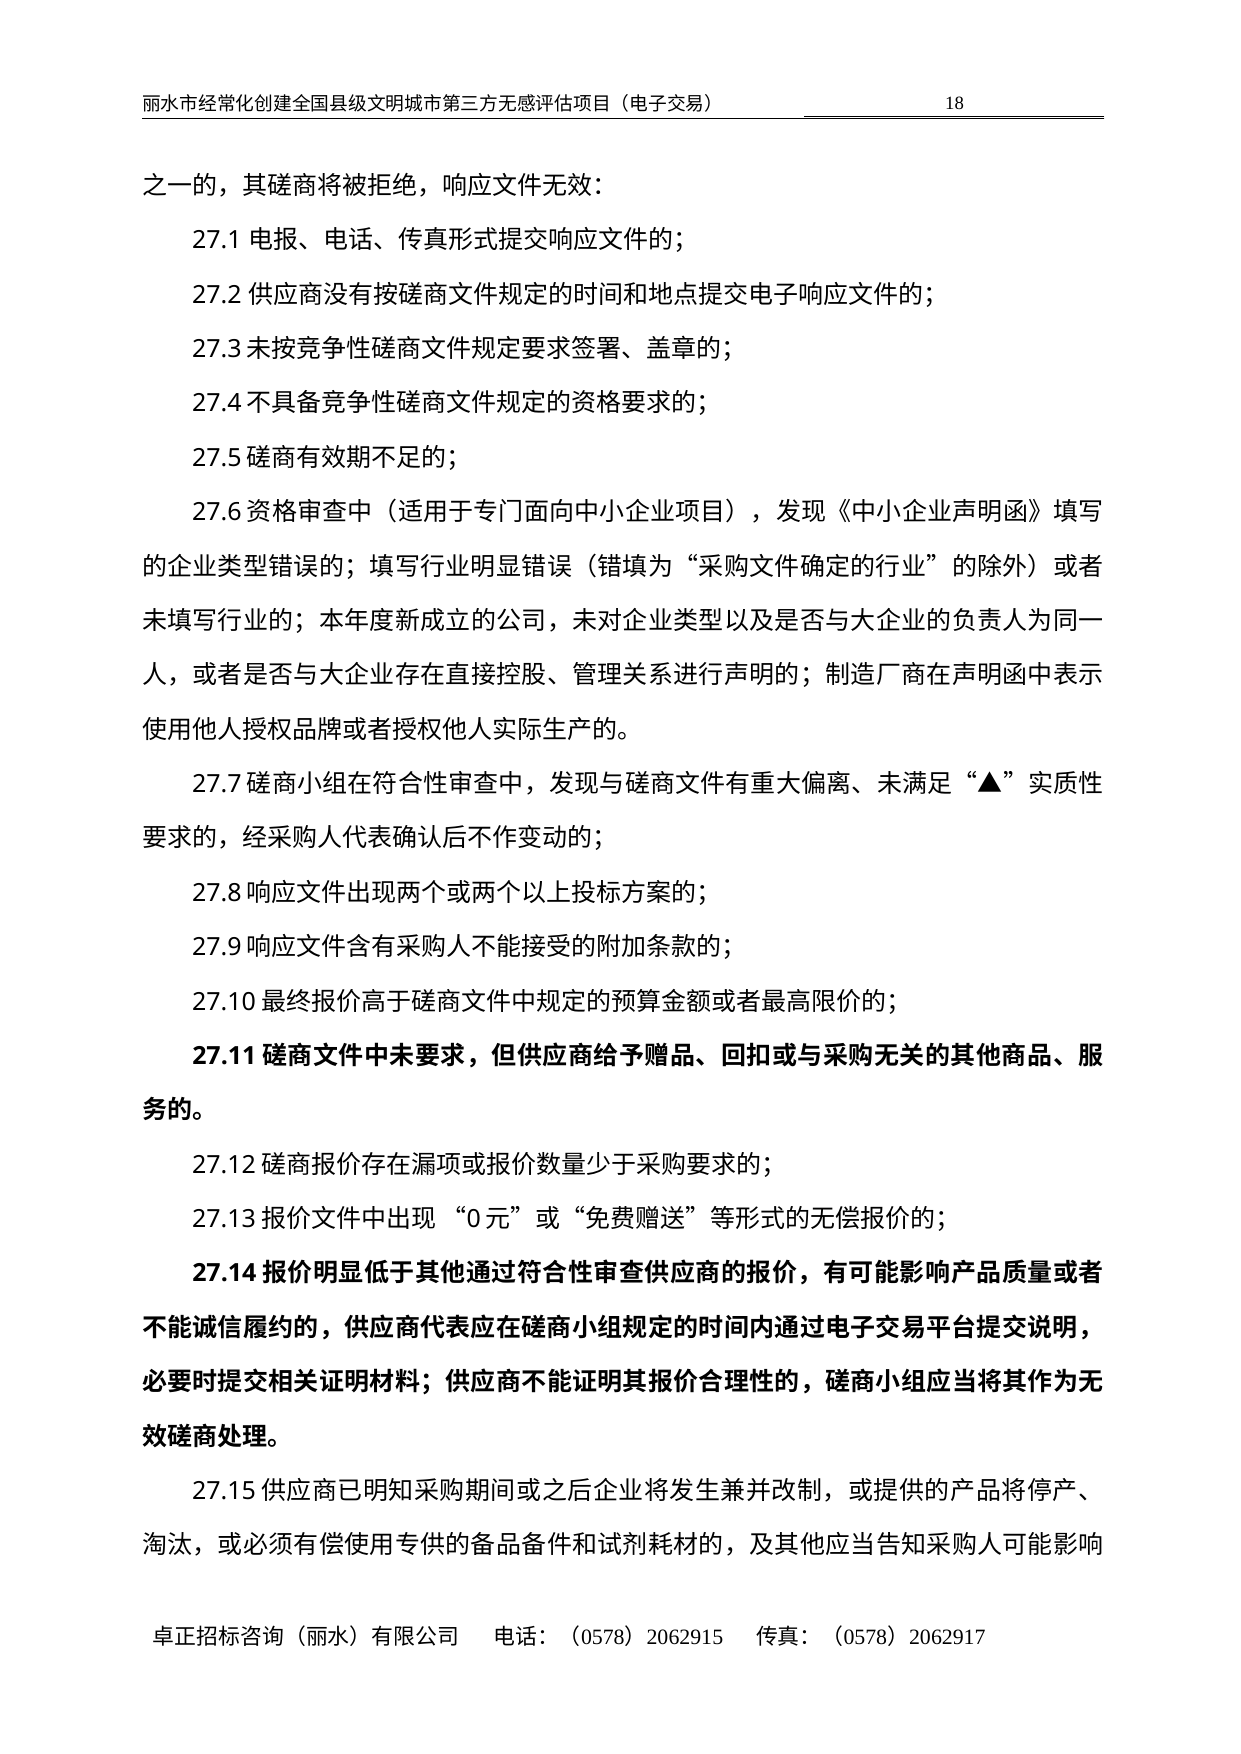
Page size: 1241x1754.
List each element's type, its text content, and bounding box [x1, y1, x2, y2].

text 27.14报价明显低于其他通过符合性审查供应商的报价，有可能影响产品质量或者不能诚信履约的，供应商代表应在磋商小组规定的时间内通过电子交易平台提交说明，必要时提交相关证明材料；供应商不能证明其报价合理性的，磋商小组应当将其作为无效磋商处理。 [142, 1253, 1104, 1452]
text 27.3未按竞争性磋商文件规定要求签署、盖章的； [142, 328, 1104, 365]
text 27.7磋商小组在符合性审查中，发现与磋商文件有重大偏离、未满足“▲”实质性要求的，经采购人代表确认后不作变动的； [142, 763, 1104, 854]
text 27.11磋商文件中未要求，但供应商给予赠品、回扣或与采购无关的其他商品、服务的。 [142, 1035, 1104, 1126]
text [142, 1470, 1104, 1561]
text 27.4不具备竞争性磋商文件规定的资格要求的； [142, 383, 1104, 419]
text 27.2 供应商没有按磋商文件规定的时间和地点提交电子响应文件的； [142, 274, 1104, 310]
text 27.8响应文件出现两个或两个以上投标方案的； [142, 872, 1104, 908]
text 27.9响应文件含有采购人不能接受的附加条款的； [142, 927, 1104, 963]
text 27.10最终报价高于磋商文件中规定的预算金额或者最高限价的； [142, 981, 1104, 1017]
text 27.12磋商报价存在漏项或报价数量少于采购要求的； [142, 1144, 1104, 1180]
text 27.5磋商有效期不足的； [142, 437, 1104, 473]
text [142, 165, 1104, 202]
text 27.13报价文件中出现 “0元”或“免费赠送”等形式的无偿报价的； [142, 1198, 1104, 1235]
text 27.1 电报、电话、传真形式提交响应文件的； [142, 220, 1104, 256]
text 27.6资格审查中（适用于专门面向中小企业项目），发现《中小企业声明函》填写的企业类型错误的；填写行业明显错误（错填为“采购文件确定的行业”的除外）或者未填写行业的；本年度新成立的公司，未对企业类型以及是否与大企业的负责人为同一人，或者是否与大企业存在直接控股、管理关系进行声明的；制造厂商在声明函中表示使用他人授权品牌或者授权他人实际生产的。 [142, 492, 1104, 745]
